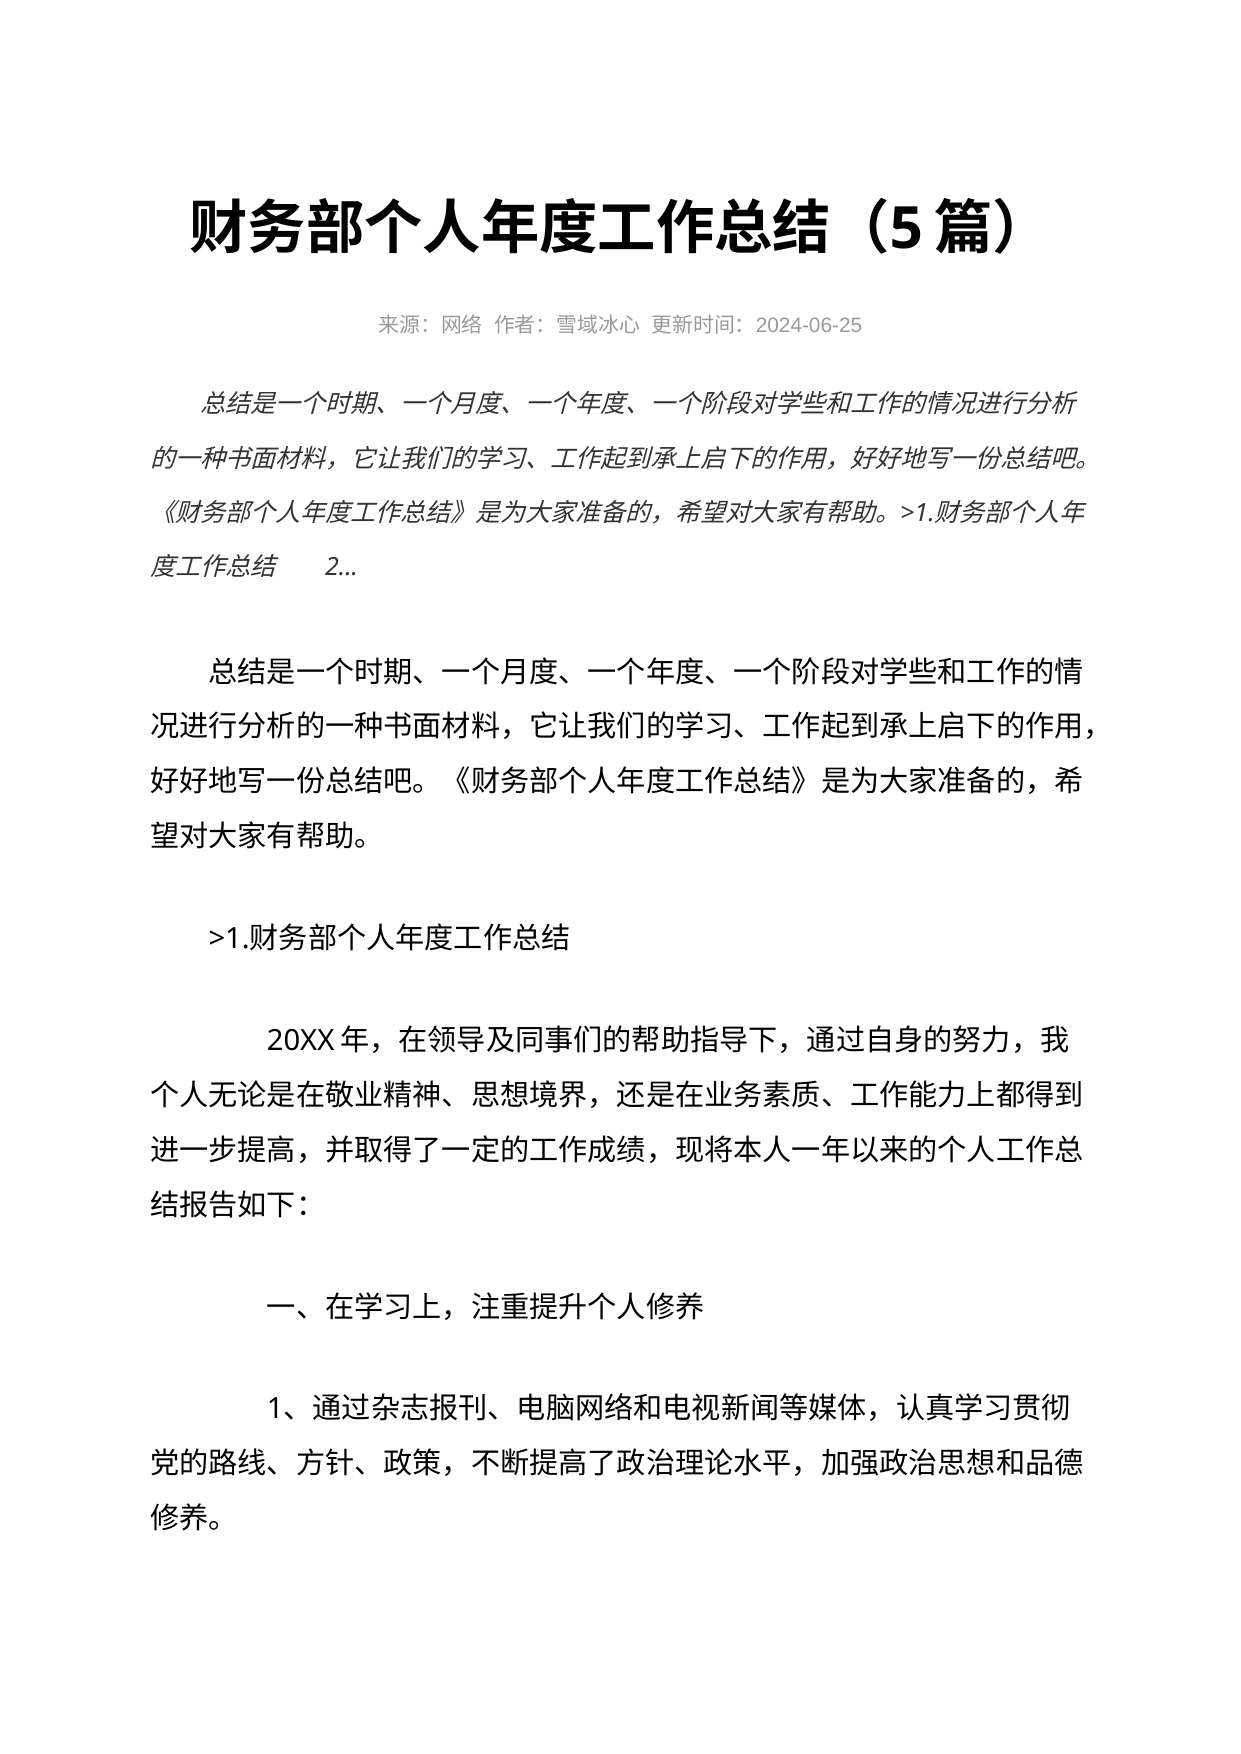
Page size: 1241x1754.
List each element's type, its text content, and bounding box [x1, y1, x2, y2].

subtitle 财务部个人年度工作总结（5篇） [150, 181, 1090, 266]
text 1、通过杂志报刊、电脑网络和电视新闻等媒体，认真学习贯彻党的路线、方针、政策，不断提高了政治理论水平，加强政治思想和品德修养。 [150, 1385, 1090, 1537]
text 20XX年，在领导及同事们的帮助指导下，通过自身的努力，我个人无论是在敬业精神、思想境界，还是在业务素质、工作能力上都得到进一步提高，并取得了一定的工作成绩，现将本人一年以来的个人工作总结报告如下： [150, 1017, 1090, 1224]
text 一、在学习上，注重提升个人修养 [150, 1283, 1090, 1325]
text 来源：网络 作者：雪域冰心 更新时间：2024-06-25 [150, 313, 1090, 337]
text 总结是一个时期、一个月度、一个年度、一个阶段对学些和工作的情况进行分析的一种书面材料，它让我们的学习、工作起到承上启下的作用，好好地写一份总结吧。《财务部个人年度工作总结》是为大家准备的，希望对大家有帮助。>1.财务部个人年度工作总结 2... [150, 384, 1090, 583]
text 总结是一个时期、一个月度、一个年度、一个阶段对学些和工作的情况进行分析的一种书面材料，它让我们的学习、工作起到承上启下的作用，好好地写一份总结吧。《财务部个人年度工作总结》是为大家准备的，希望对大家有帮助。 [150, 648, 1090, 855]
text >1.财务部个人年度工作总结 [150, 914, 1090, 957]
